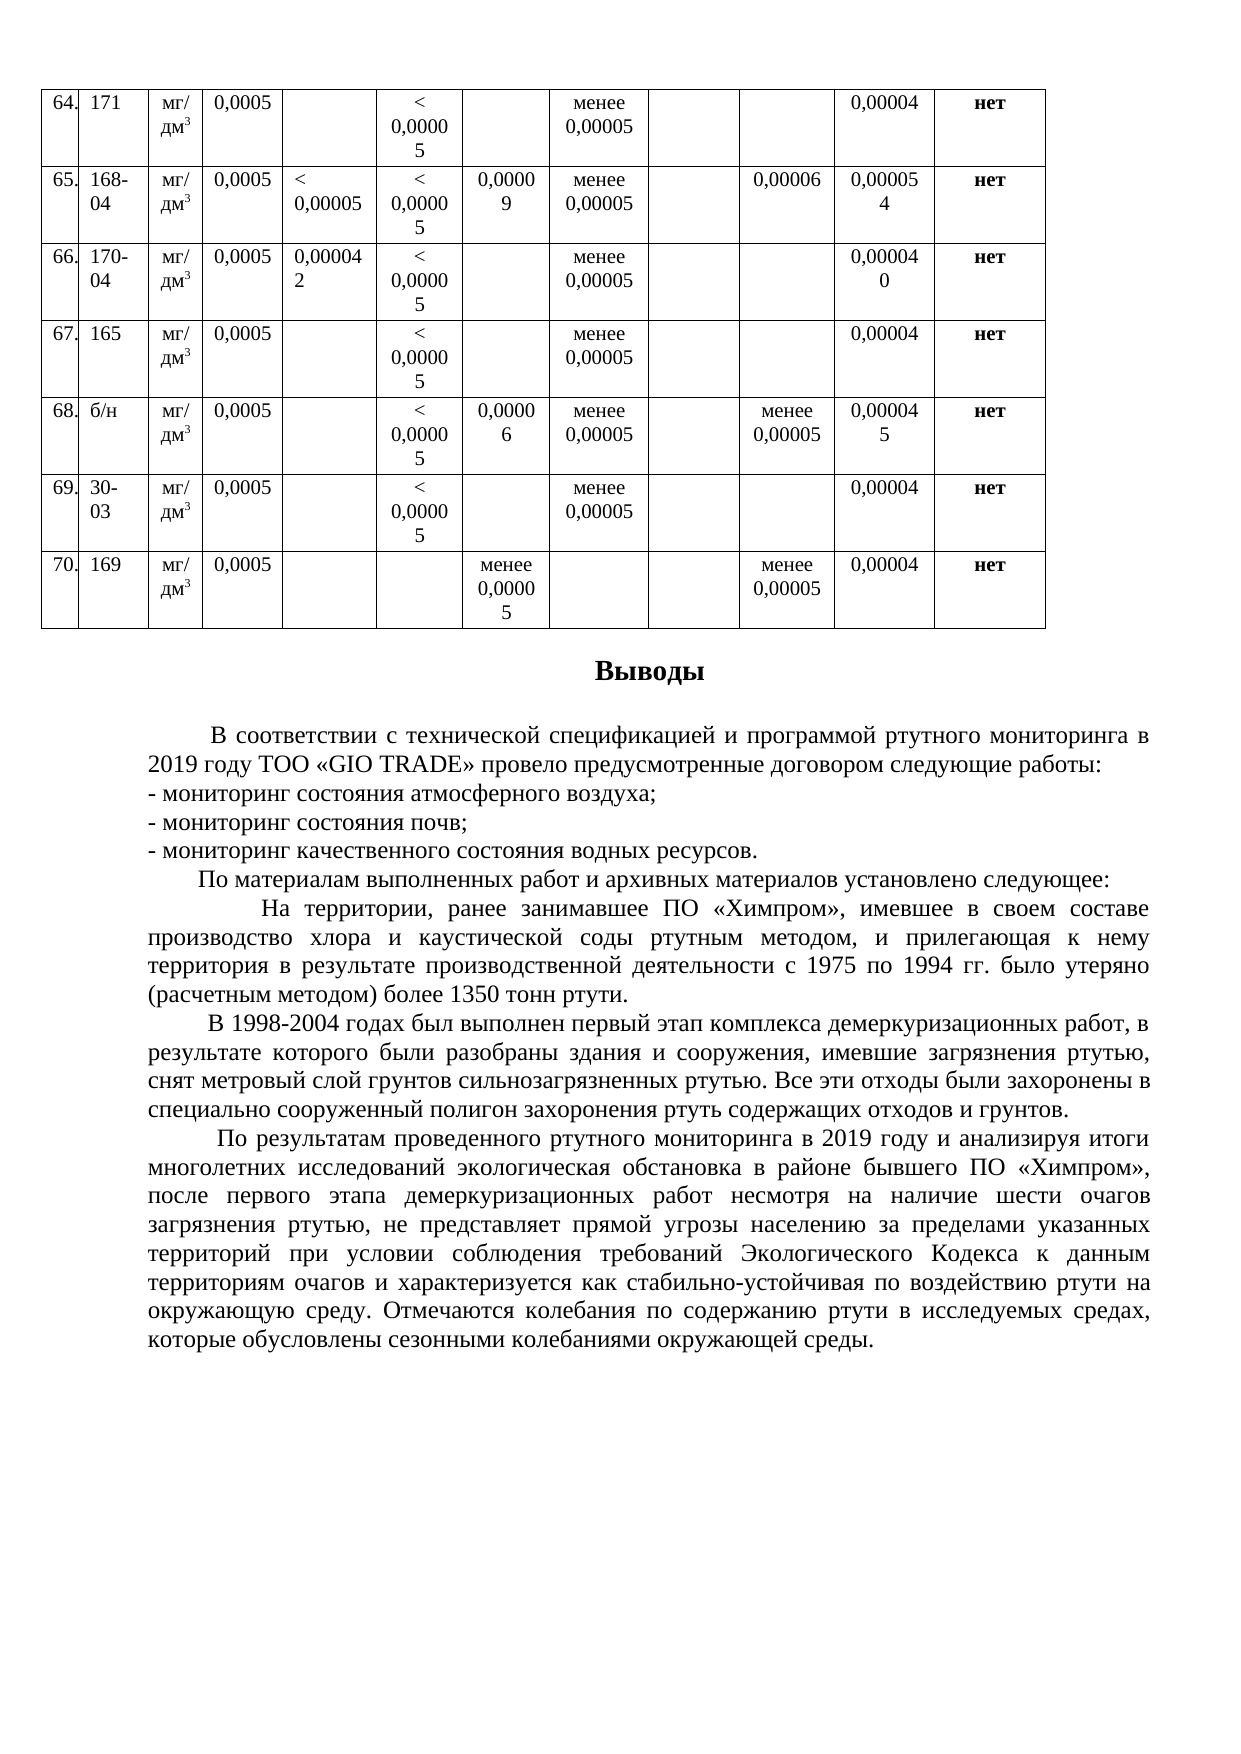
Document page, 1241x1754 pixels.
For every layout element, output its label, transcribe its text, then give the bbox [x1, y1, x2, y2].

table_cell 0,00004 [835, 321, 934, 397]
text По материалам выполненных работ и архивных материалов установлено следующее: [148, 864, 1152, 893]
table_cell [463, 475, 549, 551]
table_cell [377, 552, 462, 628]
table_cell 0,000042 [283, 244, 376, 320]
table_cell нет [935, 90, 1045, 166]
table_cell [283, 321, 376, 397]
table_cell 0,00006 [740, 167, 834, 243]
table_cell [42, 321, 78, 397]
table_cell [463, 244, 549, 320]
table_cell 0,0005 [203, 552, 282, 628]
table_cell [283, 90, 376, 166]
table_cell [283, 398, 376, 474]
table_cell [649, 475, 739, 551]
table_cell [463, 321, 549, 397]
table_cell 0,0005 [203, 90, 282, 166]
table_cell мг/дм3 [149, 244, 202, 320]
table_cell мг/дм3 [149, 398, 202, 474]
table_cell нет [935, 475, 1045, 551]
table_cell менее 0,00005 [463, 552, 549, 628]
table_cell нет [935, 244, 1045, 320]
text Выводы [148, 653, 1152, 687]
table_cell нет [935, 167, 1045, 243]
table_cell нет [935, 398, 1045, 474]
table_cell нет [935, 321, 1045, 397]
table_cell <0,00005 [377, 398, 462, 474]
text - мониторинг качественного состояния водных ресурсов. [148, 835, 1152, 864]
table_cell мг/дм3 [149, 90, 202, 166]
table_cell менее 0,00005 [550, 475, 648, 551]
table_cell менее 0,00005 [550, 90, 648, 166]
table_cell 0,00004 [835, 552, 934, 628]
text В соответствии с технической спецификацией и программой ртутного мониторинга в 2019 году ТОО «GIO TRADE» провело предусмотренные договором следующие работы: [148, 720, 1152, 778]
table_cell 0,000045 [835, 398, 934, 474]
table_cell [649, 552, 739, 628]
table_cell мг/дм3 [149, 552, 202, 628]
text - мониторинг состояния почв; [148, 807, 1152, 835]
table_cell <0,00005 [377, 321, 462, 397]
table_cell <0,00005 [377, 244, 462, 320]
table_cell 0,000054 [835, 167, 934, 243]
table_cell [740, 244, 834, 320]
table_cell 0,00006 [463, 398, 549, 474]
table_cell [740, 90, 834, 166]
table_cell менее 0,00005 [550, 321, 648, 397]
text На территории, ранее занимавшее ПО «Химпром», имевшее в своем составе производство хлора и каустической соды ртутным методом, и прилегающая к нему территория в результате производственной деятельности с 1975 по 1994 гг. было утеряно (расчетным методом) более 1350 тонн ртути. [148, 893, 1152, 1008]
table_cell [463, 90, 549, 166]
table_cell [649, 167, 739, 243]
text - мониторинг состояния атмосферного воздуха; [148, 778, 1152, 807]
table_cell 0,0005 [203, 398, 282, 474]
table_cell [42, 398, 78, 474]
table_cell [42, 244, 78, 320]
table_cell менее 0,00005 [550, 167, 648, 243]
table_cell мг/дм3 [149, 475, 202, 551]
table_cell нет [935, 552, 1045, 628]
table_cell <0,00005 [377, 475, 462, 551]
table_cell [42, 90, 78, 166]
table_cell [550, 552, 648, 628]
table_cell мг/дм3 [149, 321, 202, 397]
table_cell 0,0005 [203, 475, 282, 551]
table_cell мг/дм3 [149, 167, 202, 243]
table_cell [283, 475, 376, 551]
table_cell менее 0,00005 [550, 244, 648, 320]
table_cell 0,00004 [835, 475, 934, 551]
table_cell 0,0005 [203, 244, 282, 320]
table_cell <0,00005 [377, 90, 462, 166]
table_cell 168-04 [79, 167, 148, 243]
table_cell 0,00004 [835, 90, 934, 166]
table_cell 0,000040 [835, 244, 934, 320]
table_cell [42, 475, 78, 551]
table_cell менее 0,00005 [740, 398, 834, 474]
table_cell [649, 398, 739, 474]
table_cell 170-04 [79, 244, 148, 320]
table_cell 0,0005 [203, 321, 282, 397]
table_cell [42, 552, 78, 628]
table_cell 0,0005 [203, 167, 282, 243]
table_cell менее 0,00005 [740, 552, 834, 628]
table_cell 0,00009 [463, 167, 549, 243]
table_cell [649, 90, 739, 166]
table_cell [740, 321, 834, 397]
table_cell [649, 244, 739, 320]
table_cell <0,00005 [377, 167, 462, 243]
table_cell 171 [79, 90, 148, 166]
table_cell [649, 321, 739, 397]
table_cell менее 0,00005 [550, 398, 648, 474]
text В 1998-2004 годах был выполнен первый этап комплекса демеркуризационных работ, в результате которого были разобраны здания и сооружения, имевшие загрязнения ртутью, снят метровый слой грунтов сильнозагрязненных ртутью. Все эти отходы были захоронены в специально сооруженный полигон захоронения ртуть содержащих отходов и грунтов. [148, 1008, 1152, 1123]
table_cell <0,00005 [283, 167, 376, 243]
table_cell [283, 552, 376, 628]
table_cell [42, 167, 78, 243]
table_cell б/н [79, 398, 148, 474]
text По результатам проведенного ртутного мониторинга в 2019 году и анализируя итоги многолетних исследований экологическая обстановка в районе бывшего ПО «Химпром», после первого этапа демеркуризационных работ несмотря на наличие шести очагов загрязнения ртутью, не представляет прямой угрозы населению за пределами указанных территорий при условии соблюдения требований Экологического Кодекса к данным территориям очагов и характеризуется как стабильно-устойчивая по воздействию ртути на окружающую среду. Отмечаются колебания по содержанию ртути в исследуемых средах, которые обусловлены сезонными колебаниями окружающей среды. [148, 1123, 1152, 1353]
table_cell 169 [79, 552, 148, 628]
table_cell [740, 475, 834, 551]
table_cell 165 [79, 321, 148, 397]
table_cell 30-03 [79, 475, 148, 551]
